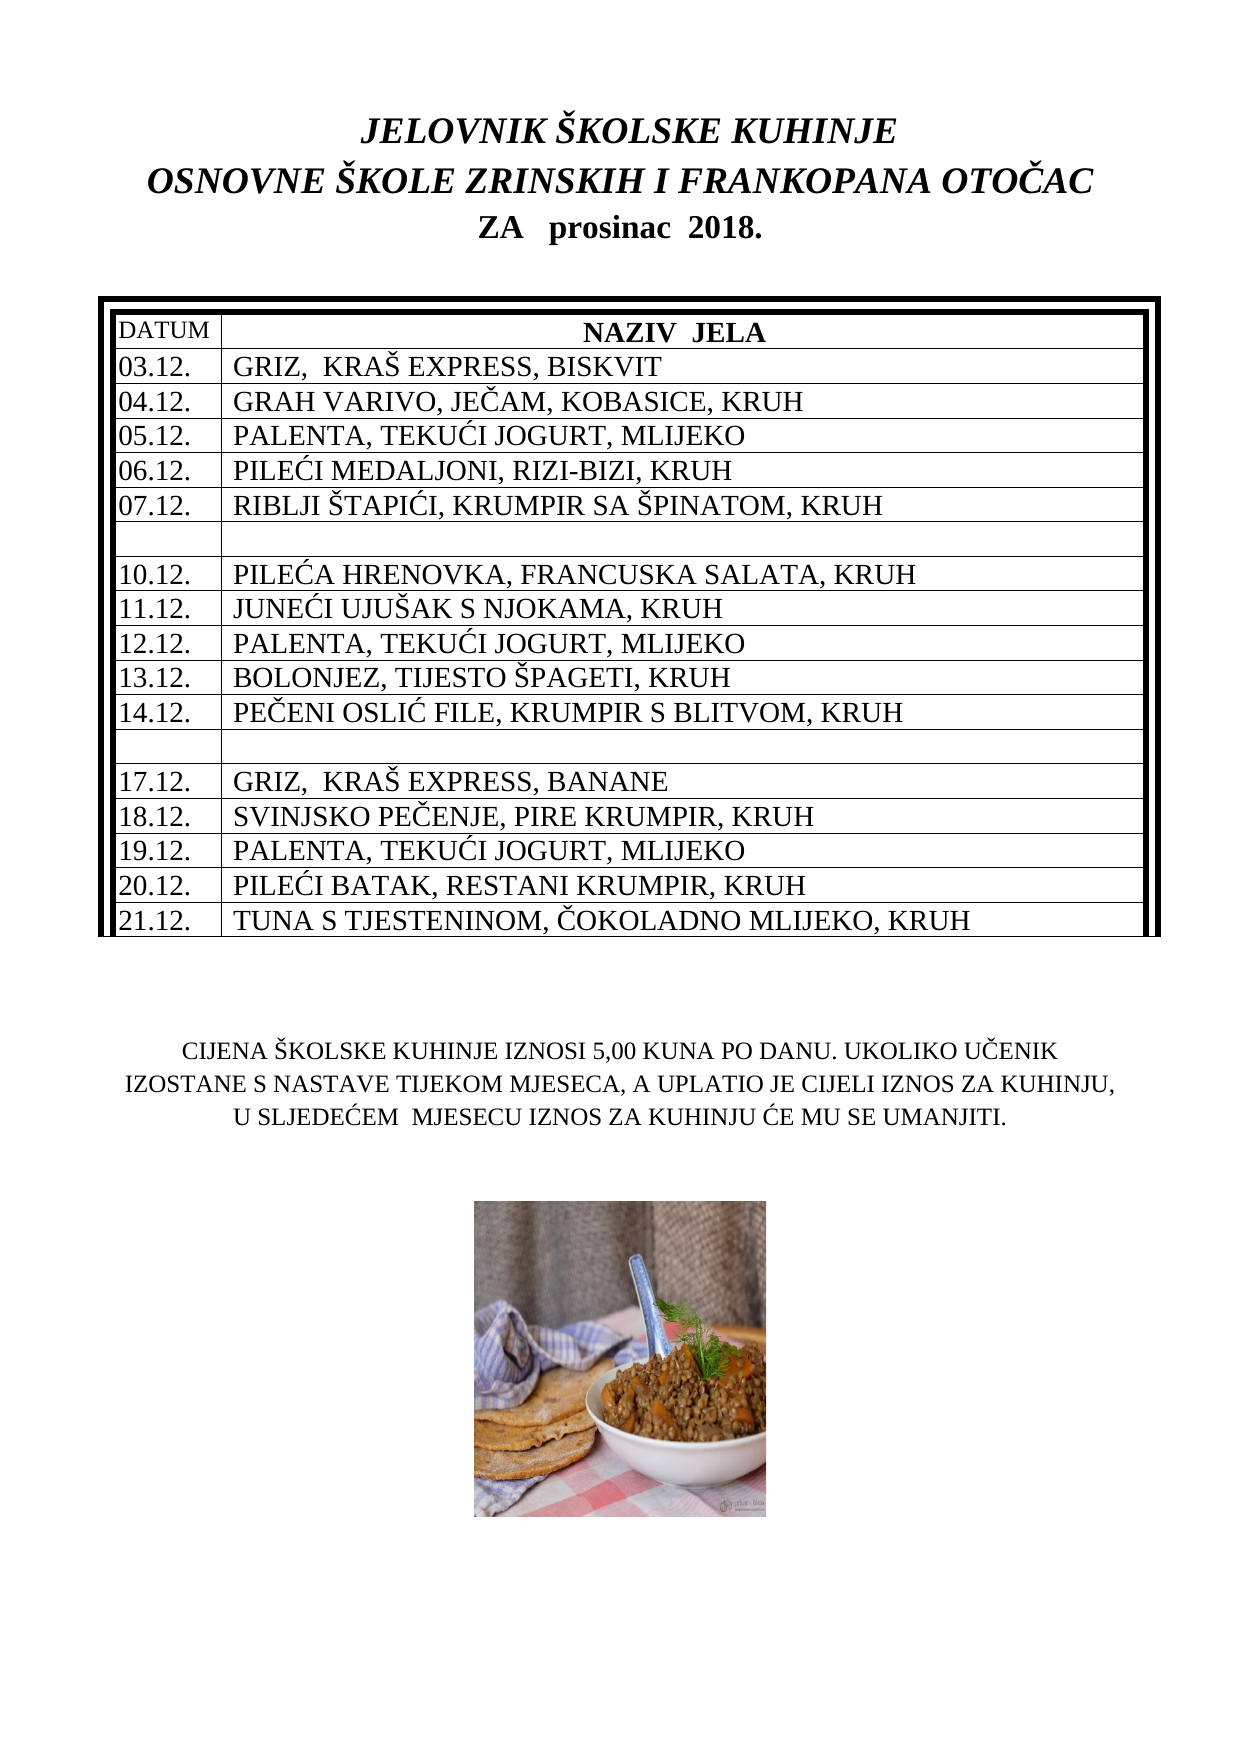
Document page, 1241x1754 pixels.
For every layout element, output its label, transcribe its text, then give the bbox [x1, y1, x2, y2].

text OSNOVNE ŠKOLE ZRINSKIH I FRANKOPANA OTOČAC [118, 158, 1122, 201]
text JELOVNIK ŠKOLSKE KUHINJE [118, 109, 1122, 152]
table_cell [222, 522, 1143, 556]
table_cell PALENTA, TEKUĆI JOGURT, MLIJEKO [222, 834, 1143, 867]
table_cell 03.12. [116, 349, 221, 383]
table_cell TUNA S TJESTENINOM, ČOKOLADNO MLIJEKO, KRUH [222, 903, 1143, 936]
text CIJENA ŠKOLSKE KUHINJE IZNOSI 5,00 KUNA PO DANU. UKOLIKO UČENIK IZOSTANE S NASTAVE TIJEKOM MJESECA, A UPLATIO JE CIJELI IZNOS ZA KUHINJU, U SLJEDEĆEM MJESECU IZNOS ZA KUHINJU ĆE MU SE UMANJITI. [118, 1036, 1122, 1131]
picture [474, 1201, 767, 1517]
table_cell 13.12. [116, 661, 221, 694]
table_cell PILEĆI BATAK, RESTANI KRUMPIR, KRUH [222, 868, 1143, 902]
table_cell JUNEĆI UJUŠAK S NJOKAMA, KRUH [222, 591, 1143, 625]
table_cell 20.12. [116, 868, 221, 902]
table_cell 10.12. [116, 557, 221, 590]
table_cell BOLONJEZ, TIJESTO ŠPAGETI, KRUH [222, 661, 1143, 694]
table_cell RIBLJI ŠTAPIĆI, KRUMPIR SA ŠPINATOM, KRUH [222, 488, 1143, 521]
table_cell GRIZ, KRAŠ EXPRESS, BANANE [222, 764, 1143, 798]
table_cell 06.12. [116, 453, 221, 487]
table_cell GRAH VARIVO, JEČAM, KOBASICE, KRUH [222, 384, 1143, 417]
table_cell 19.12. [116, 834, 221, 867]
table_cell 14.12. [116, 695, 221, 729]
table_cell 05.12. [116, 419, 221, 452]
text ZA prosinac 2018. [118, 208, 1122, 246]
table_cell PILEĆI MEDALJONI, RIZI-BIZI, KRUH [222, 453, 1143, 487]
table_cell PALENTA, TEKUĆI JOGURT, MLIJEKO [222, 419, 1143, 452]
table_cell 11.12. [116, 591, 221, 625]
table_cell GRIZ, KRAŠ EXPRESS, BISKVIT [222, 349, 1143, 383]
table_cell [116, 522, 221, 556]
table_cell [222, 730, 1143, 763]
table_cell 21.12. [116, 903, 221, 936]
table_header DATUM [107, 302, 222, 348]
table_cell PEČENI OSLIĆ FILE, KRUMPIR S BLITVOM, KRUH [222, 695, 1143, 729]
table_cell 04.12. [116, 384, 221, 417]
table_cell 07.12. [116, 488, 221, 521]
table_cell 12.12. [116, 626, 221, 659]
table_cell PILEĆA HRENOVKA, FRANCUSKA SALATA, KRUH [222, 557, 1143, 590]
table_cell 17.12. [116, 764, 221, 798]
table_cell [116, 730, 221, 763]
table_cell SVINJSKO PEČENJE, PIRE KRUMPIR, KRUH [222, 799, 1143, 832]
table_header NAZIV JELA [222, 302, 1152, 348]
table_cell 18.12. [116, 799, 221, 832]
table_cell PALENTA, TEKUĆI JOGURT, MLIJEKO [222, 626, 1143, 659]
